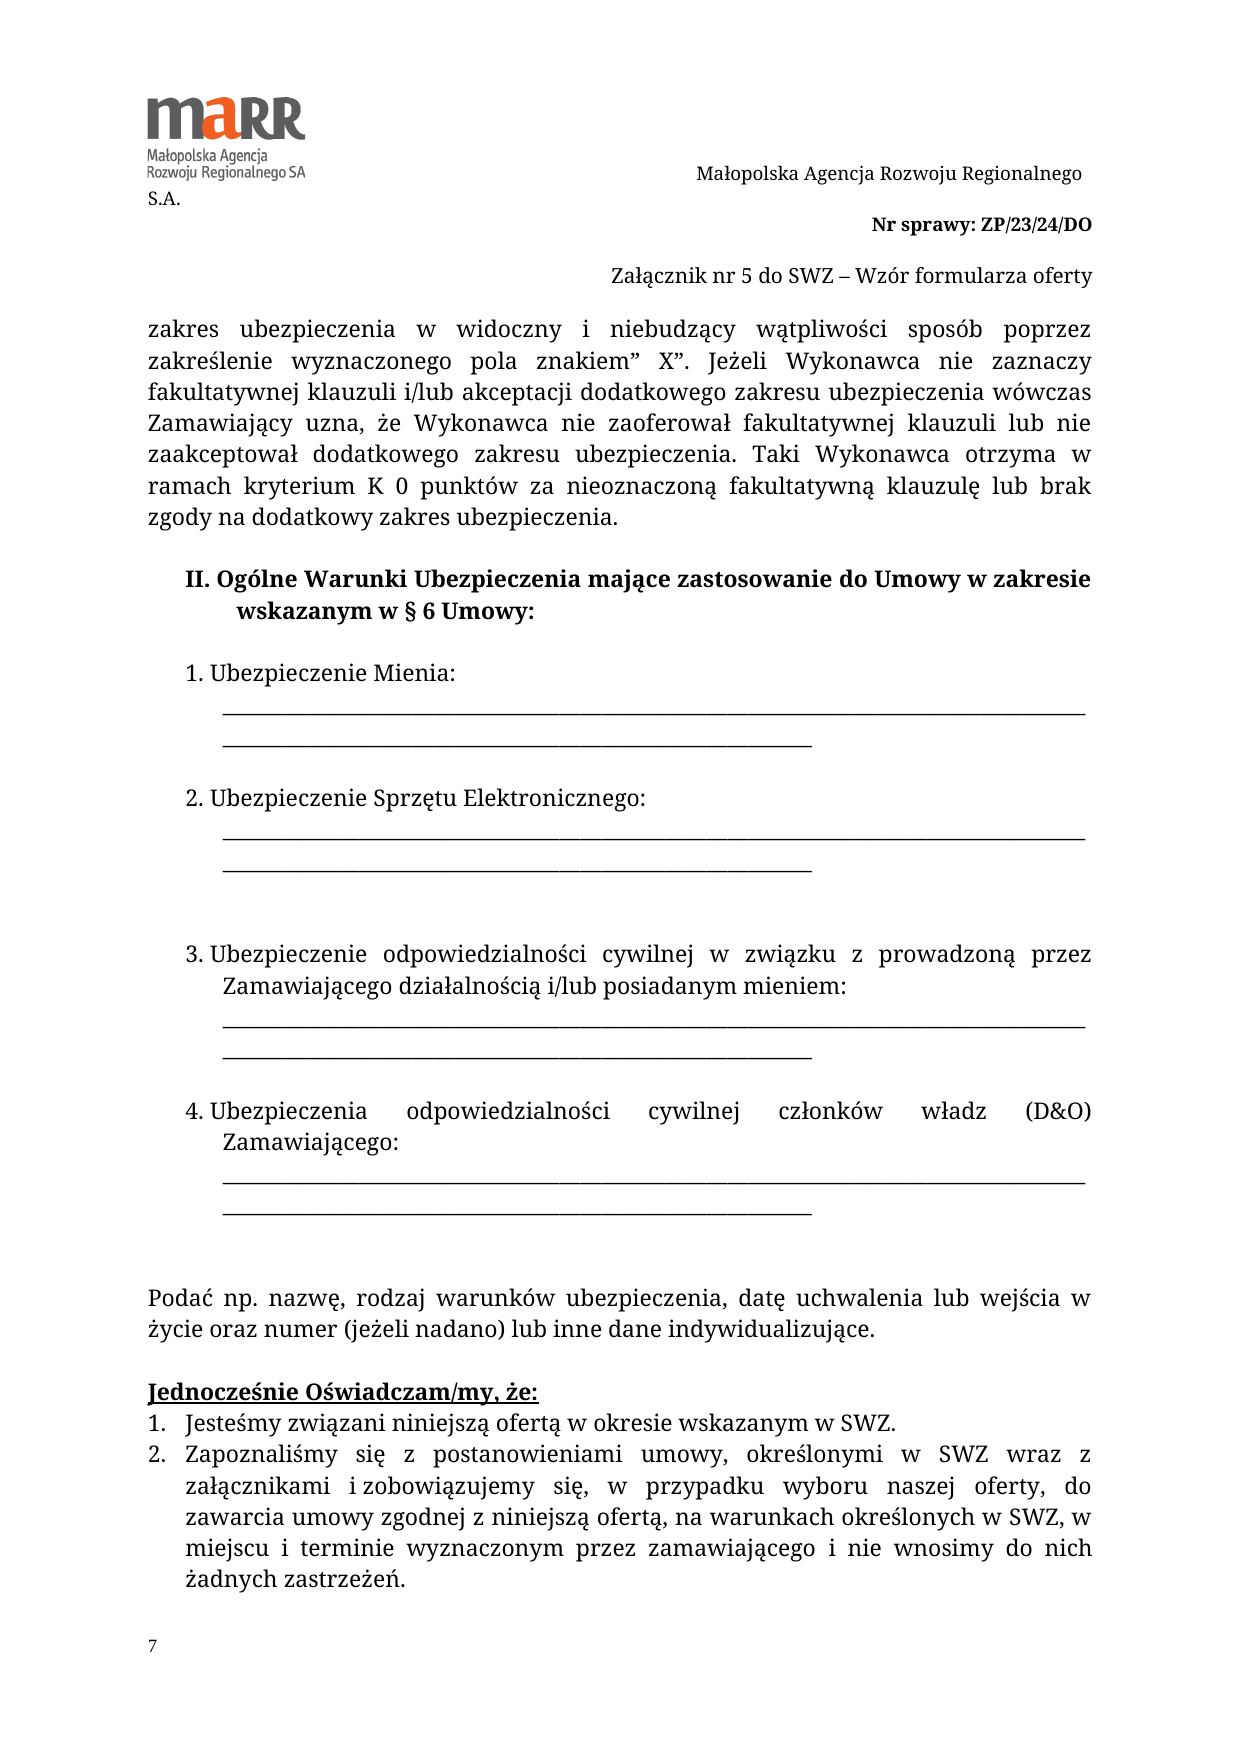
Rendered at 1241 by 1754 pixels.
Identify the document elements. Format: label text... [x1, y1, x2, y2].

text __________________________________________________________________________________________________________________________________________ [223, 1001, 1092, 1063]
list Ubezpieczenia odpowiedzialności cywilnej członków władz (D&O) Zamawiającego: __________________________________________________________________________________________________________________________________________ [185, 1094, 1092, 1219]
list Ubezpieczenie odpowiedzialności cywilnej w związku z prowadzoną przez Zamawiającego działalnością i/lub posiadanym mieniem: [185, 938, 1092, 1001]
text Podać np. nazwę, rodzaj warunków ubezpieczenia, datę uchwalenia lub wejścia w życie oraz numer (jeżeli nadano) lub inne dane indywidualizujące. [148, 1282, 1092, 1344]
list Zapoznaliśmy się z postanowieniami umowy, określonymi w SWZ wraz z załącznikami i zobowiązujemy się, w przypadku wyboru naszej oferty, do zawarcia umowy zgodnej z niniejszą ofertą, na warunkach określonych w SWZ, w miejscu i terminie wyznaczonym przez zamawiającego i nie wnosimy do nich żadnych zastrzeżeń. [148, 1438, 1092, 1594]
text Jednocześnie Oświadczam/my, że: [148, 1376, 1092, 1407]
list Ubezpieczenie Mienia: [185, 657, 1092, 688]
picture [147, 97, 306, 181]
list Ogólne Warunki Ubezpieczenia mające zastosowanie do Umowy w zakresie wskazanym w § 6 Umowy: [185, 563, 1092, 626]
list Ubezpieczenie Sprzętu Elektronicznego: [185, 782, 1092, 813]
text __________________________________________________________________________________________________________________________________________ [223, 688, 1092, 751]
text __________________________________________________________________________________________________________________________________________ [223, 813, 1092, 876]
list Jesteśmy związani niniejszą ofertą w okresie wskazanym w SWZ. [148, 1407, 1092, 1438]
